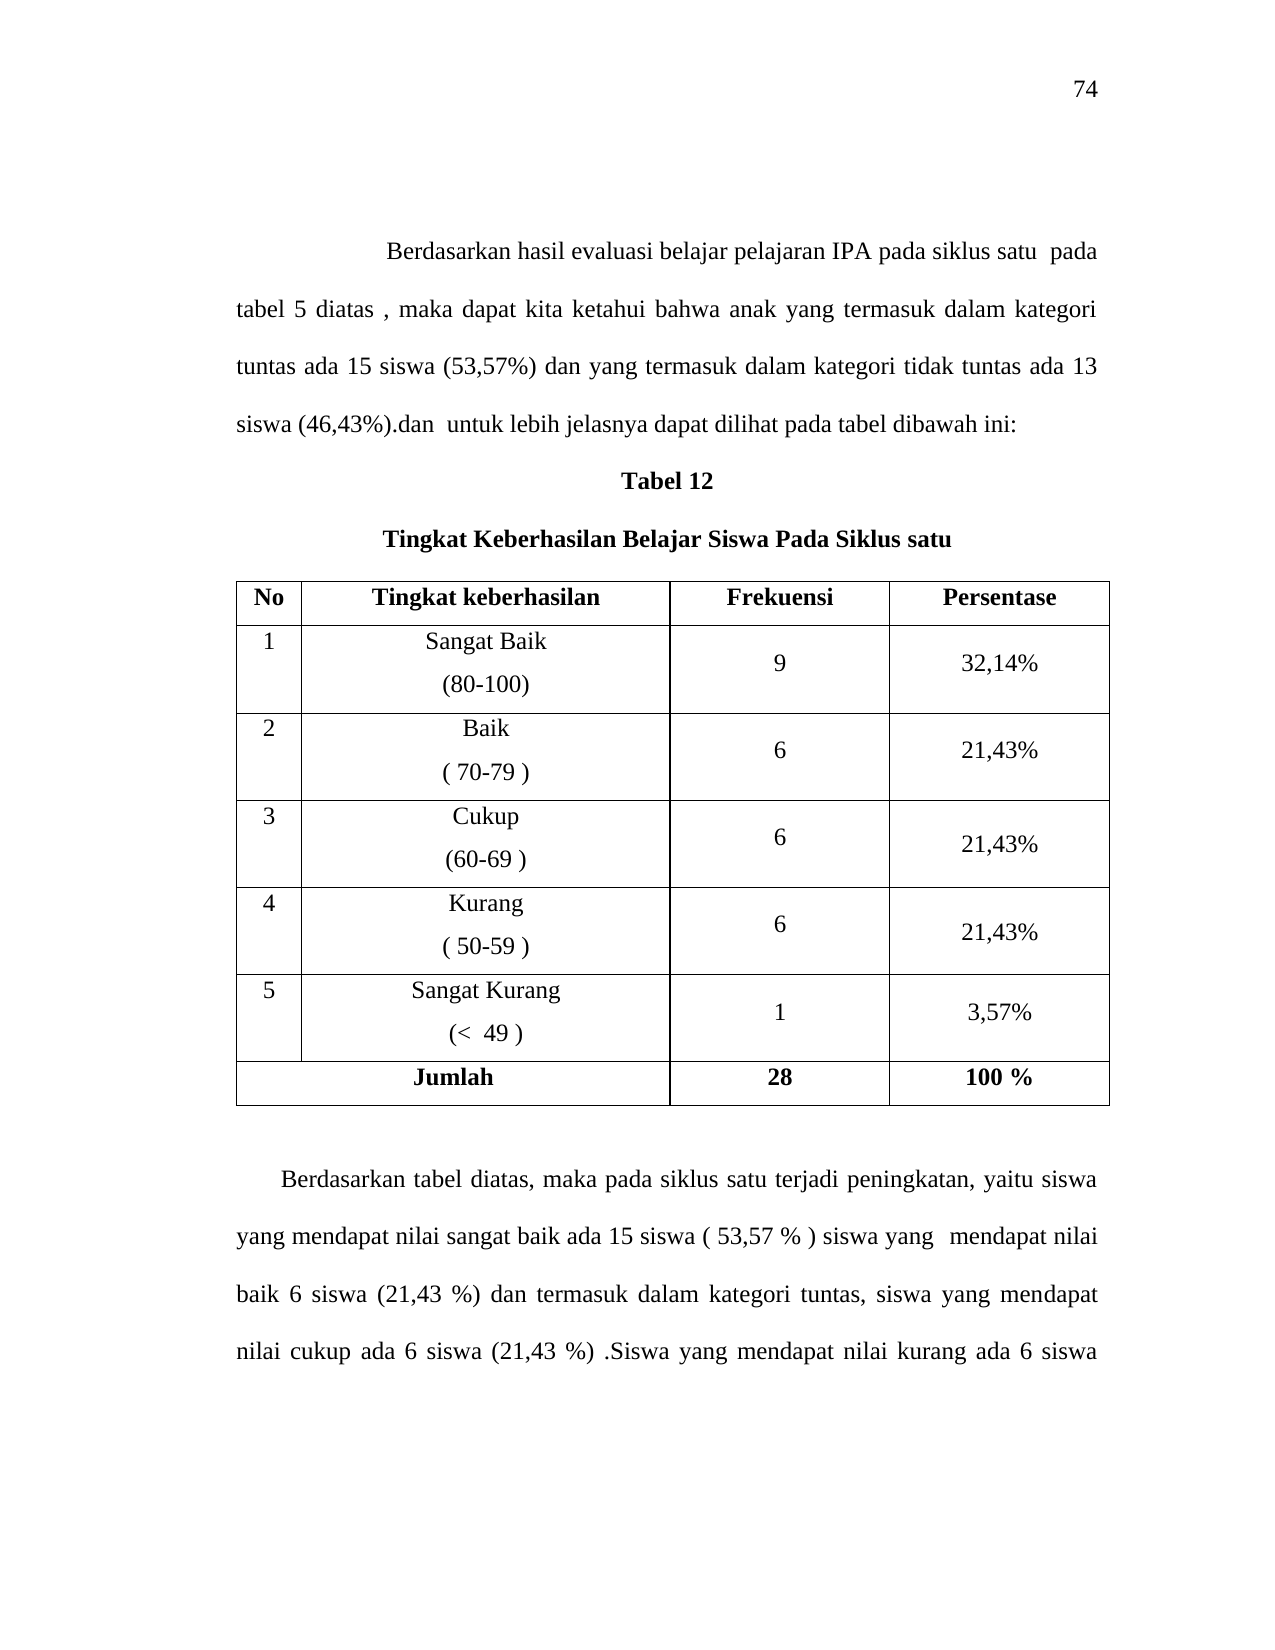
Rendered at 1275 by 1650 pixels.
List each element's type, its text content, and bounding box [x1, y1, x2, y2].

table_cell 21,43% [890, 714, 1109, 800]
table_cell 6 [671, 801, 889, 887]
table_cell 21,43% [890, 888, 1109, 974]
table_cell 4 [237, 888, 301, 974]
table_cell 28 [671, 1062, 889, 1105]
table_cell 5 [237, 975, 301, 1061]
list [236, 1164, 1098, 1365]
table_cell Cukup (60-69 ) [302, 801, 669, 887]
table_cell Baik ( 70-79 ) [302, 714, 669, 800]
table_cell 32,14% [890, 626, 1109, 712]
table_header Frekuensi [671, 582, 889, 625]
table_header No [237, 582, 301, 625]
text Tingkat Keberhasilan Belajar Siswa Pada Siklus satu [236, 524, 1098, 552]
table_cell Jumlah [237, 1062, 669, 1105]
table_cell 3,57% [890, 975, 1109, 1061]
table_cell Sangat Kurang (< 49 ) [302, 975, 669, 1061]
table_cell 1 [237, 626, 301, 712]
table_cell 2 [237, 714, 301, 800]
table_header Tingkat keberhasilan [302, 582, 669, 625]
table_cell 9 [671, 626, 889, 712]
table_cell 6 [671, 888, 889, 974]
table_cell 21,43% [890, 801, 1109, 887]
table_cell Kurang ( 50-59 ) [302, 888, 669, 974]
text Berdasarkan hasil evaluasi belajar pelajaran IPA pada siklus satu pada tabel 5 diatas , maka dapat kita ketahui bahwa anak yang termasuk dalam kategori tuntas ada 15 siswa (53,57%) dan yang termasuk dalam kategori tidak tuntas ada 13 siswa (46,43%).dan untuk lebih jelasnya dapat dilihat pada tabel dibawah ini: [236, 236, 1098, 437]
table_header Persentase [890, 582, 1109, 625]
text Tabel 12 [236, 466, 1098, 495]
table_cell Sangat Baik (80-100) [302, 626, 669, 712]
table_cell 6 [671, 714, 889, 800]
table_cell 100 % [890, 1062, 1109, 1105]
table_cell 3 [237, 801, 301, 887]
table_cell 1 [671, 975, 889, 1061]
